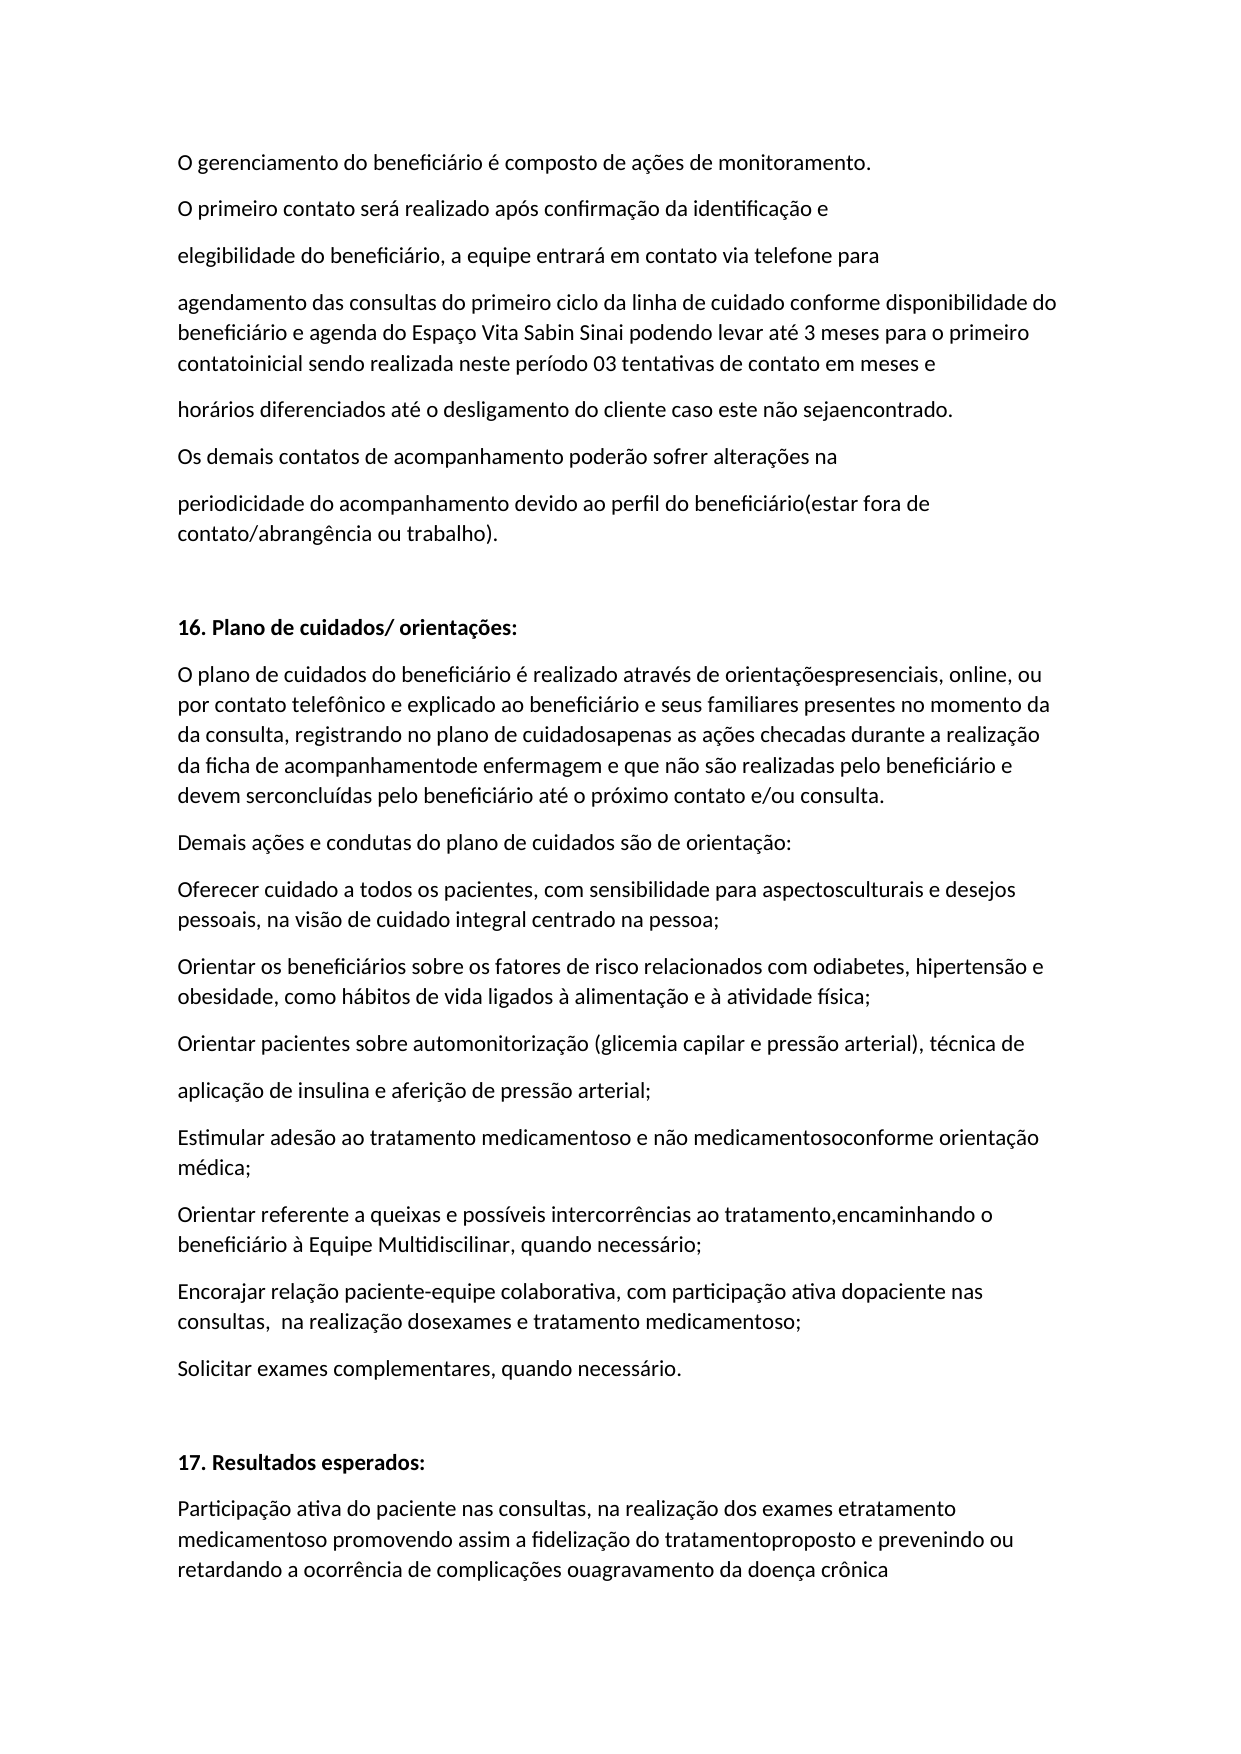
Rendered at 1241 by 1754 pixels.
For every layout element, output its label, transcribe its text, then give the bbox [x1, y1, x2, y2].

text periodicidade do acompanhamento devido ao perfil do beneficiário(estar fora de contato/abrangência ou trabalho). [177, 489, 1063, 547]
text 17. Resultados esperados: [177, 1448, 1063, 1476]
text horários diferenciados até o desligamento do cliente caso este não sejaencontrado. [177, 396, 1063, 423]
text O plano de cuidados do beneficiário é realizado através de orientaçõespresenciais, online, ou por contato telefônico e explicado ao beneficiário e seus familiares presentes no momento da da consulta, registrando no plano de cuidadosapenas as ações checadas durante a realização da ficha de acompanhamentode enfermagem e que não são realizadas pelo beneficiário e devem serconcluídas pelo beneficiário até o próximo contato e/ou consulta. [177, 660, 1063, 809]
text 16. Plano de cuidados/ orientações: [177, 613, 1063, 641]
text O gerenciamento do beneficiário é composto de ações de monitoramento. [177, 148, 1063, 176]
text Oferecer cuidado a todos os pacientes, com sensibilidade para aspectosculturais e desejos pessoais, na visão de cuidado integral centrado na pessoa; [177, 875, 1063, 933]
text Orientar pacientes sobre automonitorização (glicemia capilar e pressão arterial), técnica de [177, 1029, 1063, 1057]
text agendamento das consultas do primeiro ciclo da linha de cuidado conforme disponibilidade do beneficiário e agenda do Espaço Vita Sabin Sinai podendo levar até 3 meses para o primeiro contatoinicial sendo realizada neste período 03 tentativas de contato em meses e [177, 288, 1063, 377]
text Participação ativa do paciente nas consultas, na realização dos exames etratamento medicamentoso promovendo assim a fidelização do tratamentoproposto e prevenindo ou retardando a ocorrência de complicações ouagravamento da doença crônica [177, 1494, 1063, 1583]
text O primeiro contato será realizado após confirmação da identificação e [177, 194, 1063, 222]
text Orientar referente a queixas e possíveis intercorrências ao tratamento,encaminhando o beneficiário à Equipe Multidiscilinar, quando necessário; [177, 1200, 1063, 1258]
text Encorajar relação paciente-equipe colaborativa, com participação ativa dopaciente nas consultas, na realização dosexames e tratamento medicamentoso; [177, 1277, 1063, 1335]
text Solicitar exames complementares, quando necessário. [177, 1354, 1063, 1382]
text Os demais contatos de acompanhamento poderão sofrer alterações na [177, 442, 1063, 470]
text Estimular adesão ao tratamento medicamentoso e não medicamentosoconforme orientação médica; [177, 1123, 1063, 1181]
text Demais ações e condutas do plano de cuidados são de orientação: [177, 828, 1063, 856]
text aplicação de insulina e aferição de pressão arterial; [177, 1076, 1063, 1104]
text elegibilidade do beneficiário, a equipe entrará em contato via telefone para [177, 241, 1063, 269]
text Orientar os beneficiários sobre os fatores de risco relacionados com odiabetes, hipertensão e obesidade, como hábitos de vida ligados à alimentação e à atividade física; [177, 952, 1063, 1010]
